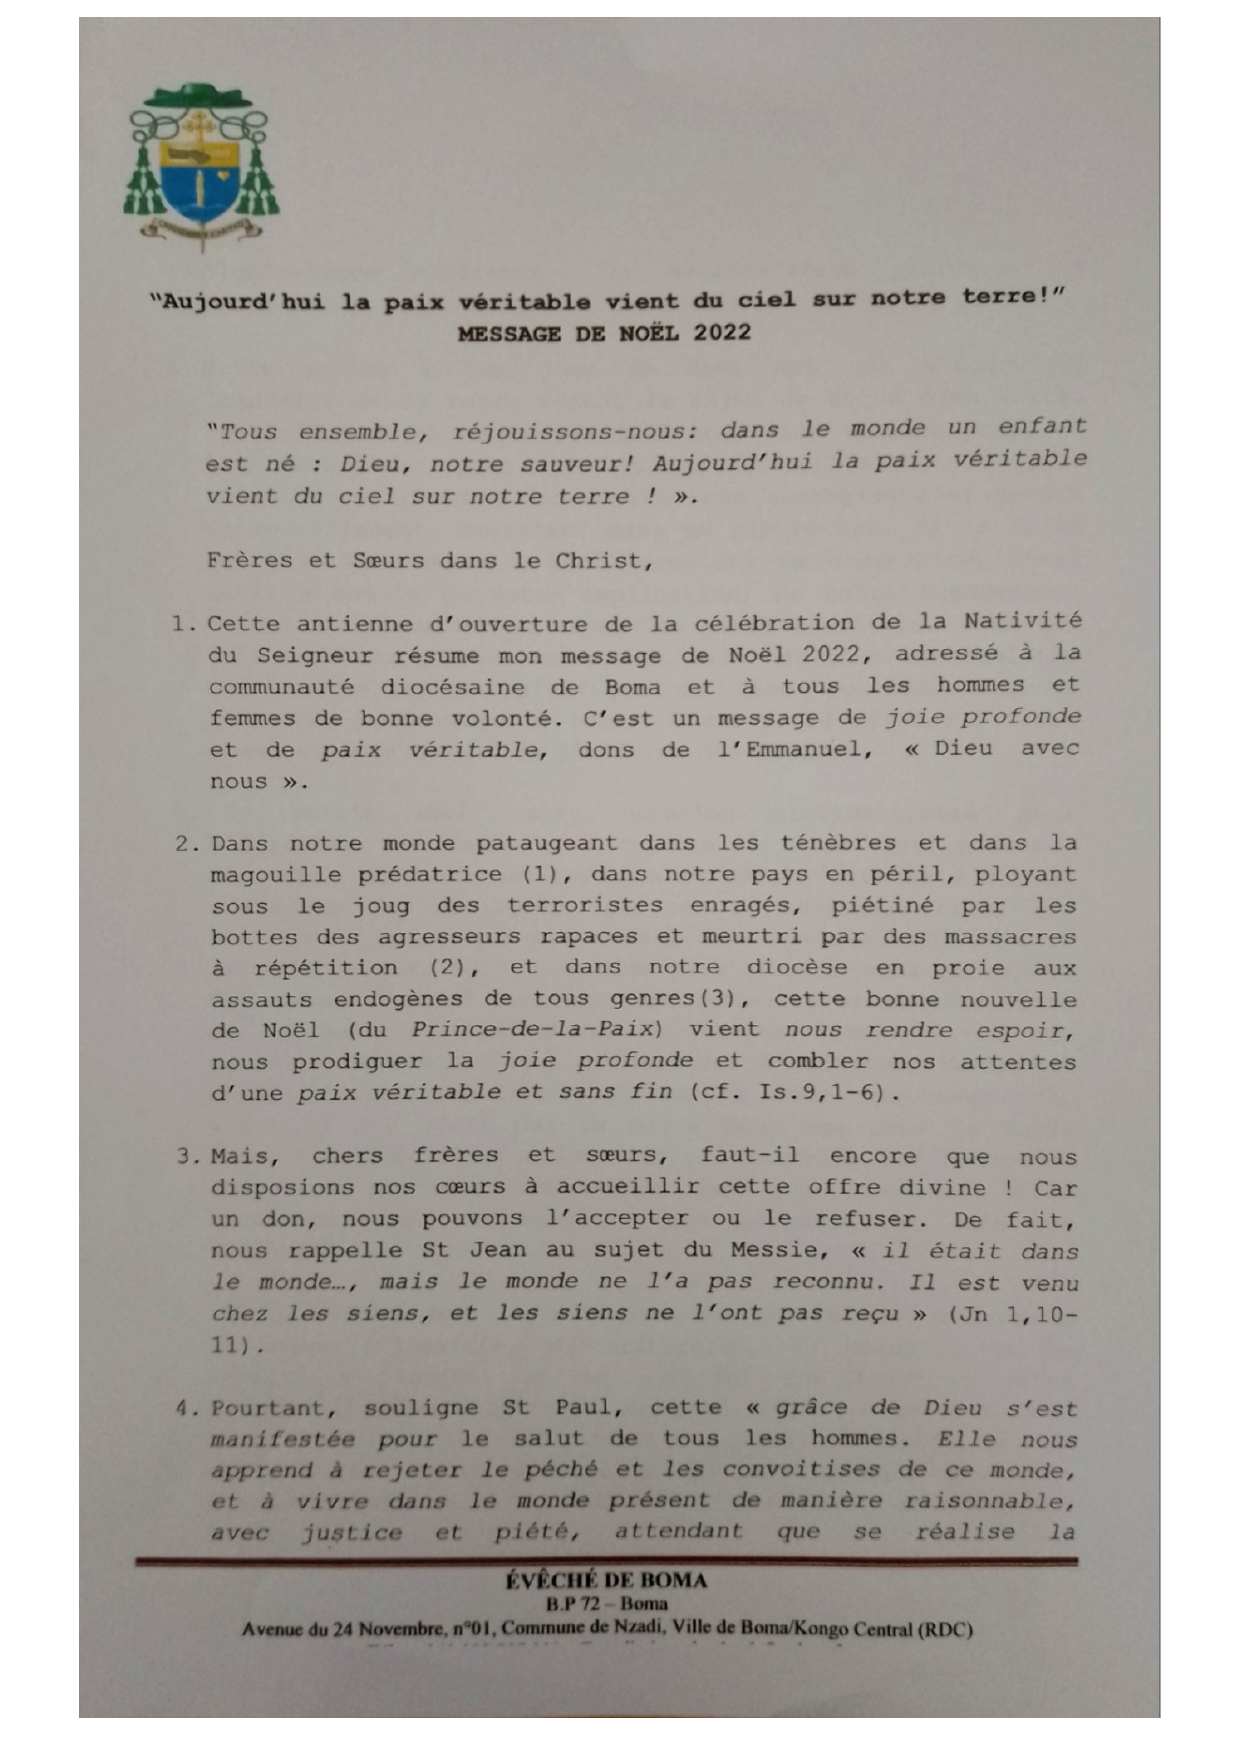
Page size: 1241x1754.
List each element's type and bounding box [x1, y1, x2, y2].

picture [79, 17, 1161, 1718]
